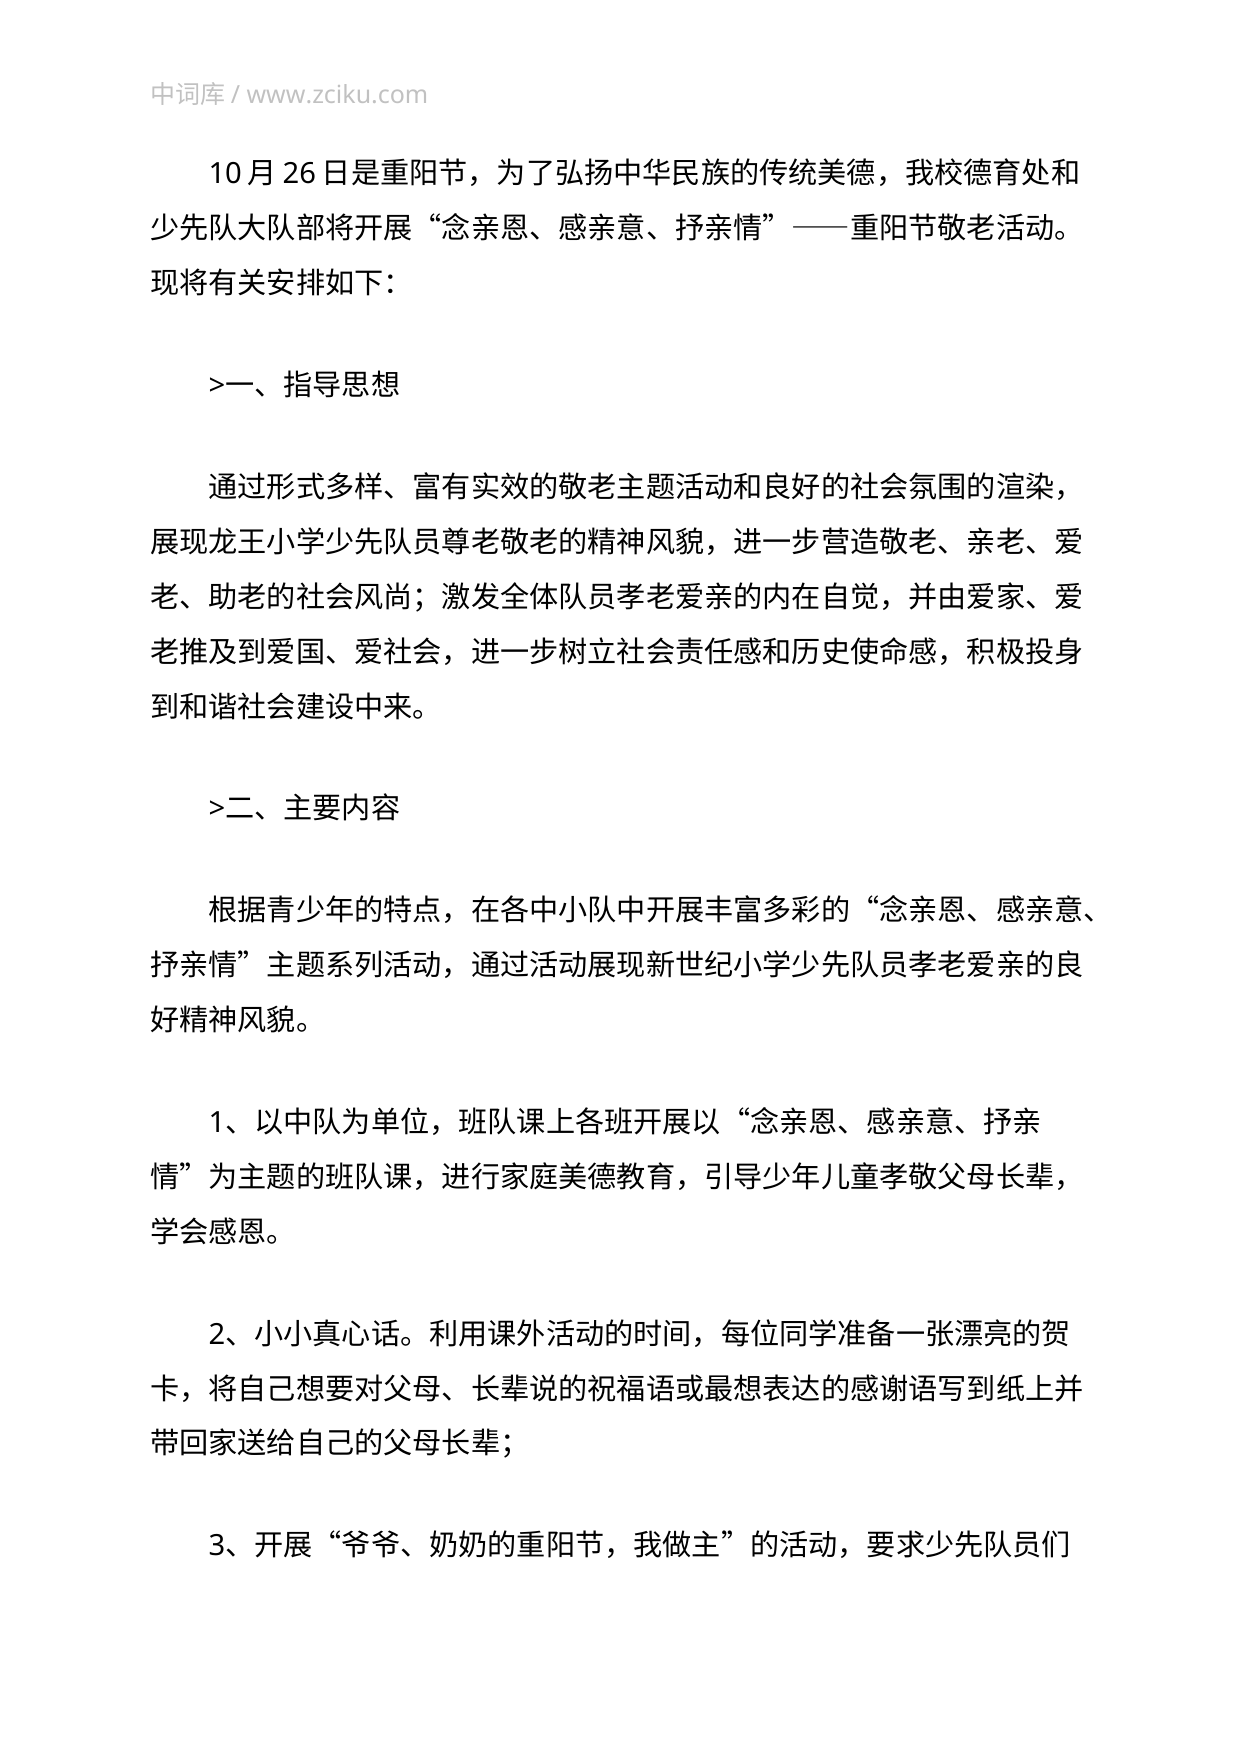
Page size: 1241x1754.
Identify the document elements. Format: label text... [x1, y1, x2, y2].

text >二、主要内容 [150, 785, 1090, 827]
text 根据青少年的特点，在各中小队中开展丰富多彩的“念亲恩、感亲意、抒亲情”主题系列活动，通过活动展现新世纪小学少先队员孝老爱亲的良好精神风貌。 [150, 887, 1090, 1039]
text 10月26日是重阳节，为了弘扬中华民族的传统美德，我校德育处和少先队大队部将开展“念亲恩、感亲意、抒亲情”——重阳节敬老活动。现将有关安排如下： [150, 150, 1090, 302]
text >一、指导思想 [150, 362, 1090, 404]
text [150, 1522, 1090, 1564]
text 2、小小真心话。利用课外活动的时间，每位同学准备一张漂亮的贺卡，将自己想要对父母、长辈说的祝福语或最想表达的感谢语写到纸上并带回家送给自己的父母长辈； [150, 1310, 1090, 1462]
text 1、以中队为单位，班队课上各班开展以“念亲恩、感亲意、抒亲情”为主题的班队课，进行家庭美德教育，引导少年儿童孝敬父母长辈，学会感恩。 [150, 1098, 1090, 1251]
text 通过形式多样、富有实效的敬老主题活动和良好的社会氛围的渲染，展现龙王小学少先队员尊老敬老的精神风貌，进一步营造敬老、亲老、爱老、助老的社会风尚；激发全体队员孝老爱亲的内在自觉，并由爱家、爱老推及到爱国、爱社会，进一步树立社会责任感和历史使命感，积极投身到和谐社会建设中来。 [150, 464, 1090, 726]
